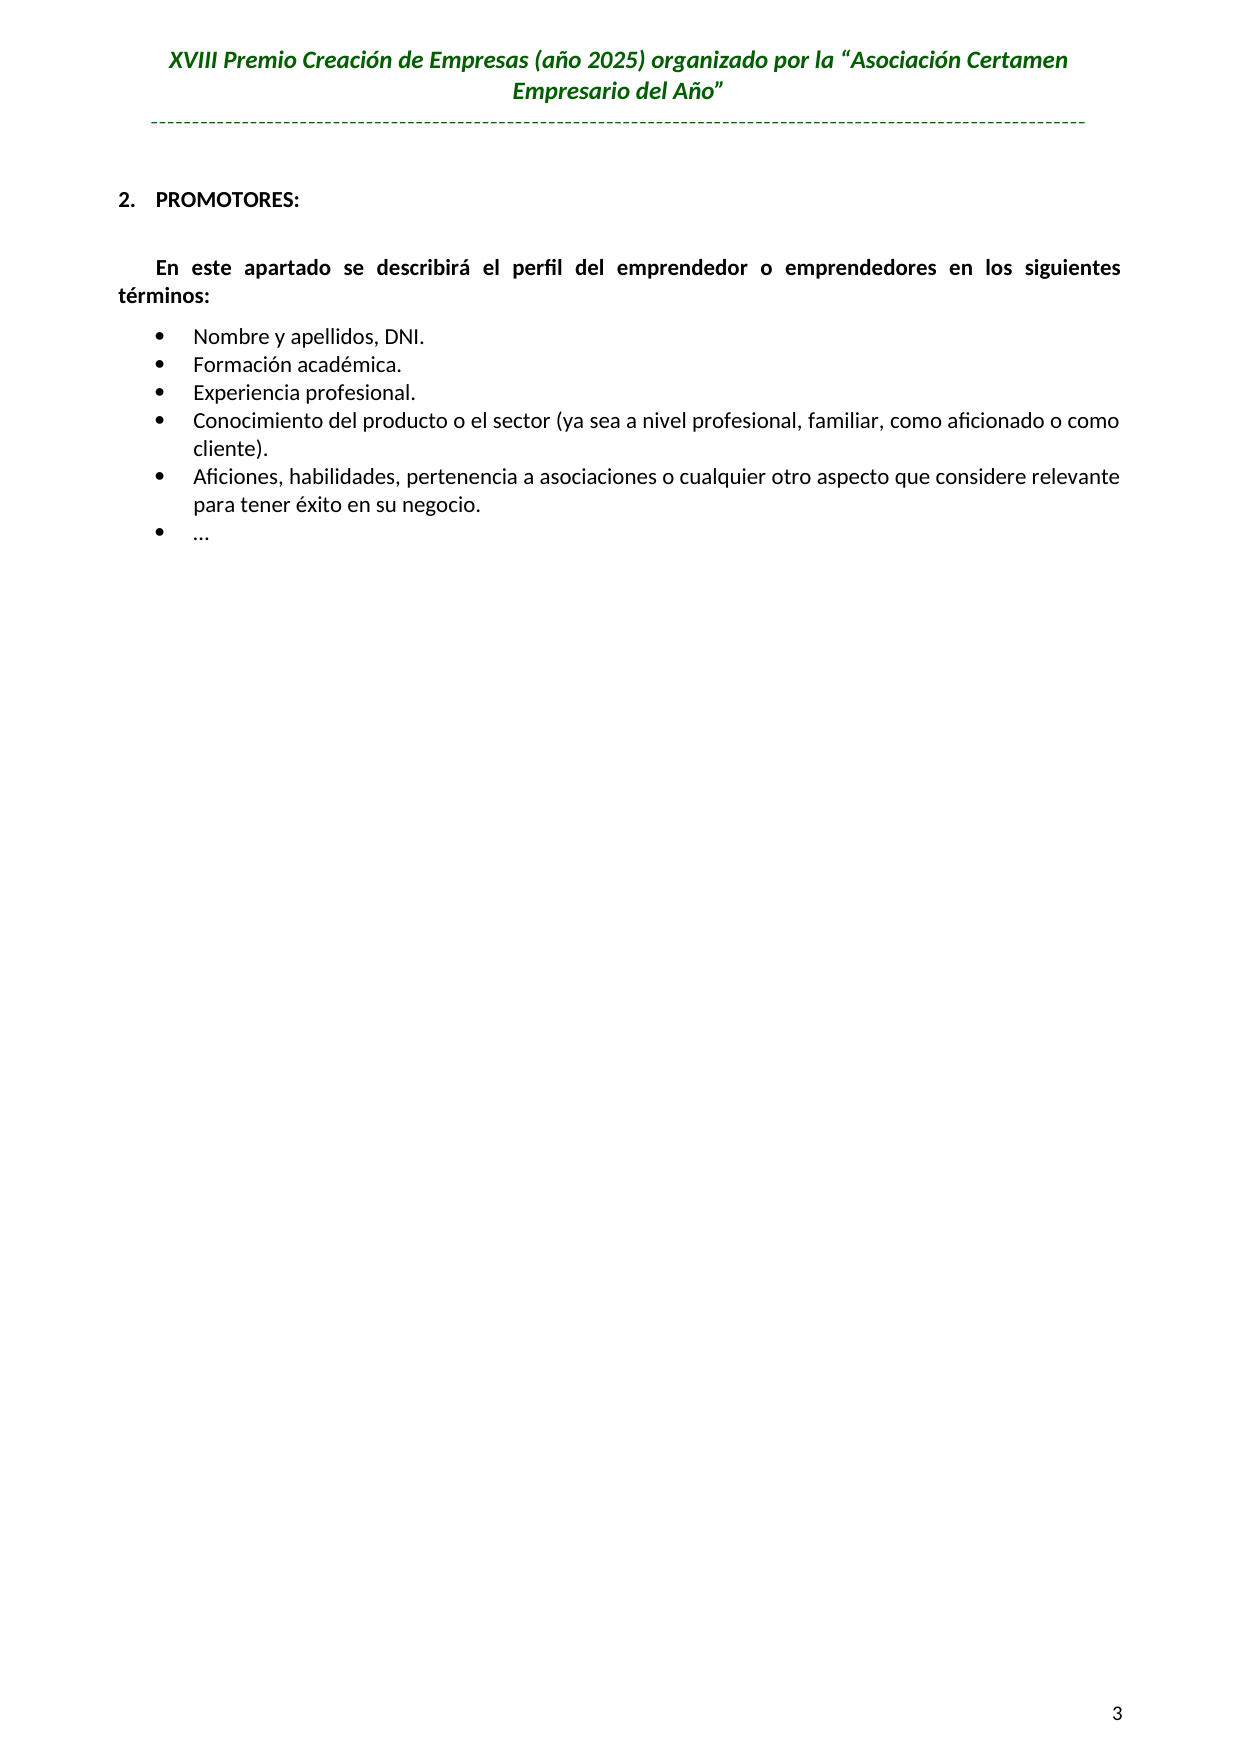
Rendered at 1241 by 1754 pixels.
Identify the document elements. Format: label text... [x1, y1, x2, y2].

list Nombre y apellidos, DNI. [156, 322, 1122, 350]
list … [156, 518, 1122, 546]
list Experiencia profesional. [156, 378, 1122, 406]
text En este apartado se describirá el perfil del emprendedor o emprendedores en los siguientes términos: [118, 253, 1122, 309]
list Aficiones, habilidades, pertenencia a asociaciones o cualquier otro aspecto que considere relevante para tener éxito en su negocio. [156, 462, 1122, 518]
list Conocimiento del producto o el sector (ya sea a nivel profesional, familiar, como aficionado o como cliente). [156, 406, 1122, 462]
list Formación académica. [156, 350, 1122, 378]
list PROMOTORES: [118, 185, 1122, 213]
